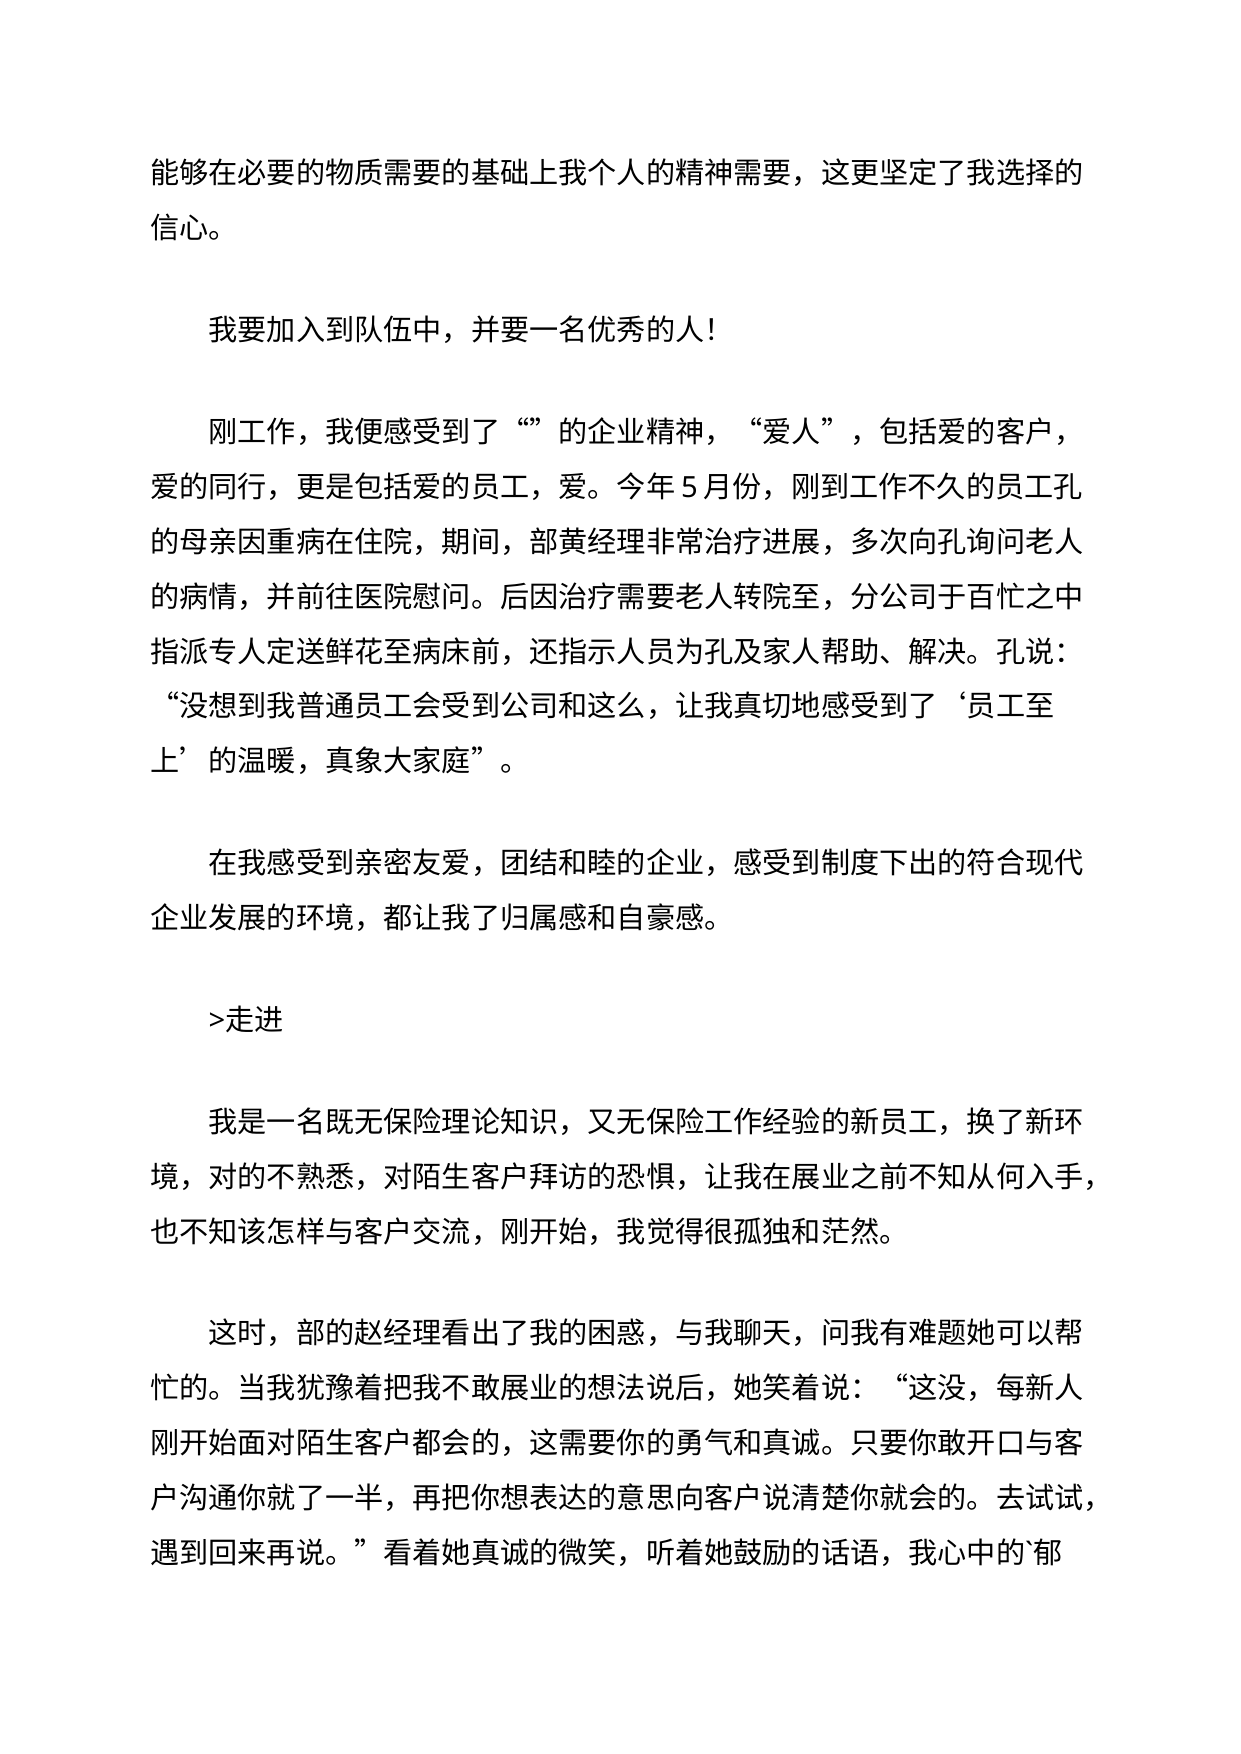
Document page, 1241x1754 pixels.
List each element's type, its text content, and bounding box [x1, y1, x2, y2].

text 在我感受到亲密友爱，团结和睦的企业，感受到制度下出的符合现代企业发展的环境，都让我了归属感和自豪感。 [150, 840, 1090, 937]
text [150, 1310, 1090, 1572]
text 我要加入到队伍中，并要一名优秀的人！ [150, 307, 1090, 349]
text 我是一名既无保险理论知识，又无保险工作经验的新员工，换了新环境，对的不熟悉，对陌生客户拜访的恐惧，让我在展业之前不知从何入手，也不知该怎样与客户交流，刚开始，我觉得很孤独和茫然。 [150, 1098, 1090, 1250]
text >走进 [150, 996, 1090, 1039]
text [150, 150, 1090, 247]
text 刚工作，我便感受到了“”的企业精神，“爱人”，包括爱的客户，爱的同行，更是包括爱的员工，爱。今年5月份，刚到工作不久的员工孔的母亲因重病在住院，期间，部黄经理非常治疗进展，多次向孔询问老人的病情，并前往医院慰问。后因治疗需要老人转院至，分公司于百忙之中指派专人定送鲜花至病床前，还指示人员为孔及家人帮助、解决。孔说：“没想到我普通员工会受到公司和这么，让我真切地感受到了‘员工至上’的温暖，真象大家庭”。 [150, 408, 1090, 780]
